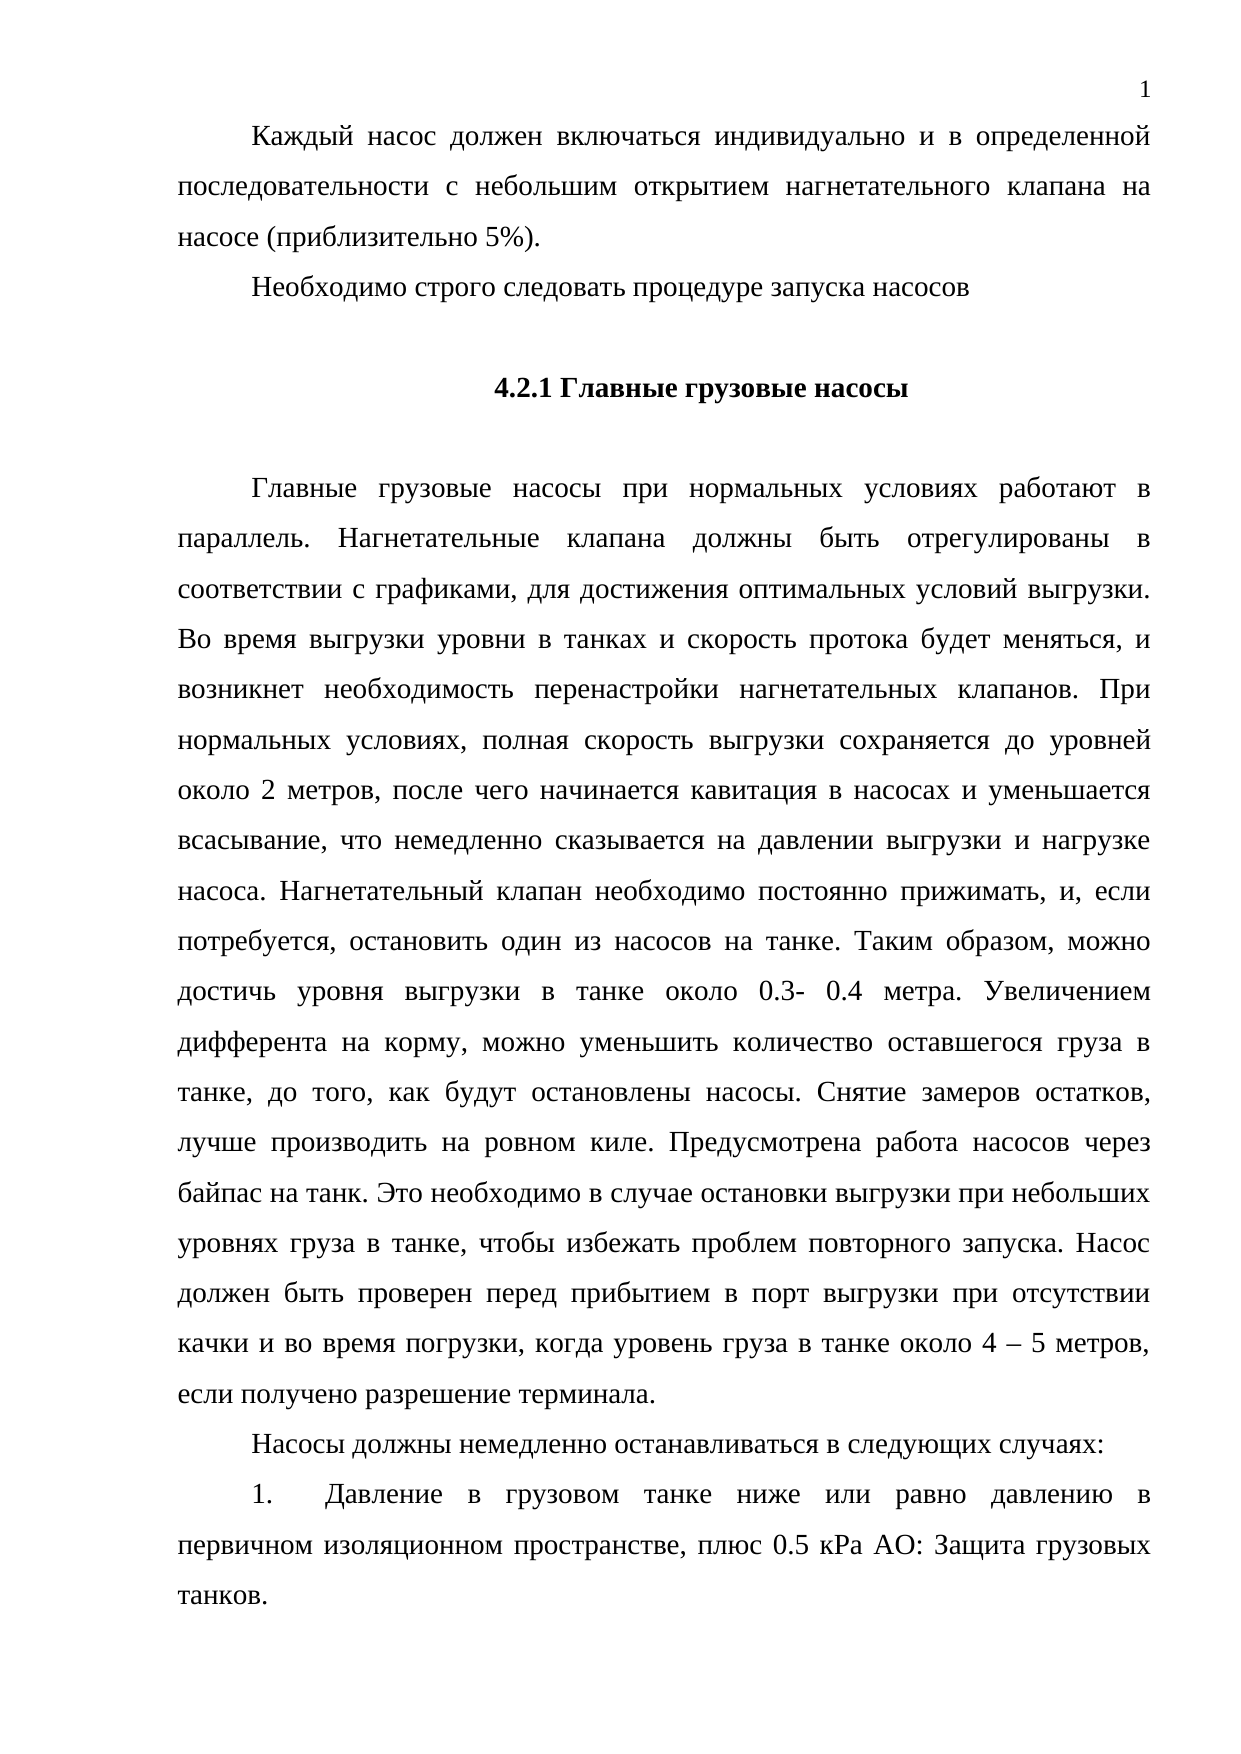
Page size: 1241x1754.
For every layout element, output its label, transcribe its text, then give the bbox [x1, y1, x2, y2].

text Необходимо строго следовать процедуре запуска насосов [177, 269, 1152, 303]
text Главные грузовые насосы при нормальных условиях работают в параллель. Нагнетательные клапана должны быть отрегулированы в соответствии с графиками, для достижения оптимальных условий выгрузки. Во время выгрузки уровни в танках и скорость протока будет меняться, и возникнет необходимость перенастройки нагнетательных клапанов. При нормальных условиях, полная скорость выгрузки сохраняется до уровней около 2 метров, после чего начинается кавитация в насосах и уменьшается всасывание, что немедленно сказывается на давлении выгрузки и нагрузке насоса. Нагнетательный клапан необходимо постоянно прижимать, и, если потребуется, остановить один из насосов на танке. Таким образом, можно достичь уровня выгрузки в танке около 0.3- 0.4 метра. Увеличением дифферента на корму, можно уменьшить количество оставшегося груза в танке, до того, как будут остановлены насосы. Снятие замеров остатков, лучше производить на ровном киле. Предусмотрена работа насосов через байпас на танк. Это необходимо в случае остановки выгрузки при небольших уровнях груза в танке, чтобы избежать проблем повторного запуска. Насос должен быть проверен перед прибытием в порт выгрузки при отсутствии качки и во время погрузки, когда уровень груза в танке около 4 – 5 метров, если получено разрешение терминала. [177, 470, 1152, 1409]
text Каждый насос должен включаться индивидуально и в определенной последовательности с небольшим открытием нагнетательного клапана на насосе (приблизительно 5%). [177, 118, 1152, 252]
text Насосы должны немедленно останавливаться в следующих случаях: [177, 1426, 1152, 1460]
list Давление в грузовом танке ниже или равно давлению в первичном изоляционном пространстве, плюс 0.5 кРа АО: Защита грузовых танков. [177, 1477, 1152, 1611]
text 4.2.1 Главные грузовые насосы [177, 370, 1152, 403]
